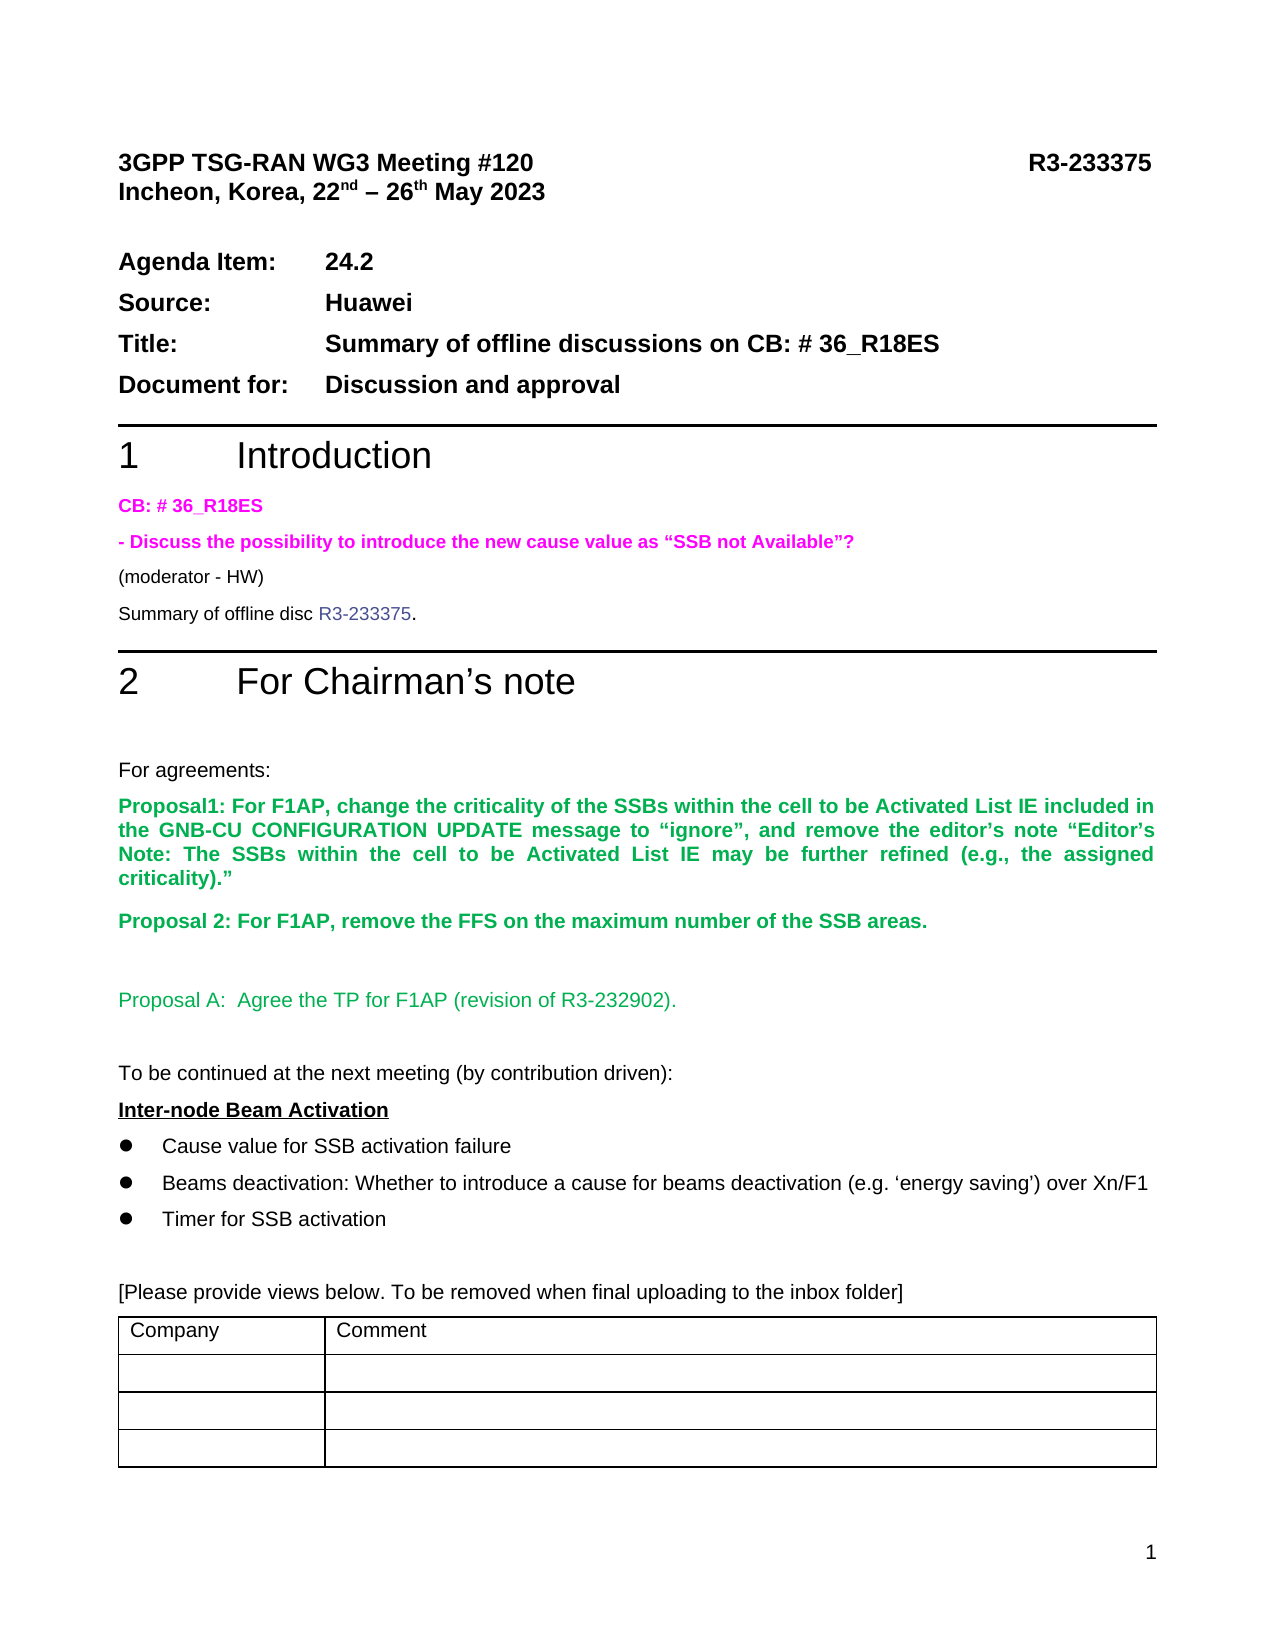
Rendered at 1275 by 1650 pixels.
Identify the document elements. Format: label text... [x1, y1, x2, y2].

table_header Company [119, 1318, 324, 1354]
text [Please provide views below. To be removed when final uploading to the inbox folder] [118, 1280, 1157, 1304]
text Inter-node Beam Activation [118, 1097, 1157, 1121]
text To be continued at the next meeting (by contribution driven): [118, 1061, 1157, 1085]
text CB: # 36_R18ES [118, 495, 1157, 517]
subtitle 2 For Chairman’s note [118, 653, 1157, 703]
text For agreements: [118, 758, 1157, 782]
text Document for: Discussion and approval [118, 370, 1157, 399]
text 3GPP TSG-RAN WG3 Meeting #120 R3-233375 [118, 148, 1158, 176]
list Cause value for SSB activation failure [118, 1134, 1157, 1158]
table_cell [119, 1393, 324, 1429]
table_cell [326, 1355, 1156, 1391]
table_cell [326, 1430, 1156, 1466]
subtitle 1 Introduction [118, 427, 1157, 476]
table_header Comment [326, 1318, 1156, 1354]
text Proposal A: Agree the TP for F1AP (revision of R3-232902). [118, 988, 1157, 1012]
text Proposal 2: For F1AP, remove the FFS on the maximum number of the SSB areas. [118, 909, 1157, 933]
text Summary of offline disc R3-233375. [118, 601, 1157, 625]
table_cell [119, 1430, 324, 1466]
table_cell [326, 1393, 1156, 1429]
text Source: Huawei [118, 288, 1157, 316]
text Incheon, Korea, 22nd – 26th May 2023 [118, 176, 1157, 205]
text Agenda Item: 24.2 [118, 246, 1157, 275]
list Beams deactivation: Whether to introduce a cause for beams deactivation (e.g. ‘energy saving’) over Xn/F1 [118, 1170, 1157, 1194]
text Title: Summary of offline discussions on CB: # 36_R18ES [118, 329, 1157, 358]
text - Discuss the possibility to introduce the new cause value as “SSB not Available”? [118, 531, 1157, 552]
text Proposal1: For F1AP, change the criticality of the SSBs within the cell to be Activated List IE included in the GNB-CU CONFIGURATION UPDATE message to “ignore”, and remove the editor’s note “Editor’s Note: The SSBs within the cell to be Activated List IE may be further refined (e.g., the assigned criticality).” [118, 794, 1157, 890]
list Timer for SSB activation [118, 1207, 1157, 1231]
table_cell [119, 1355, 324, 1391]
text (moderator - HW) [118, 566, 1157, 587]
